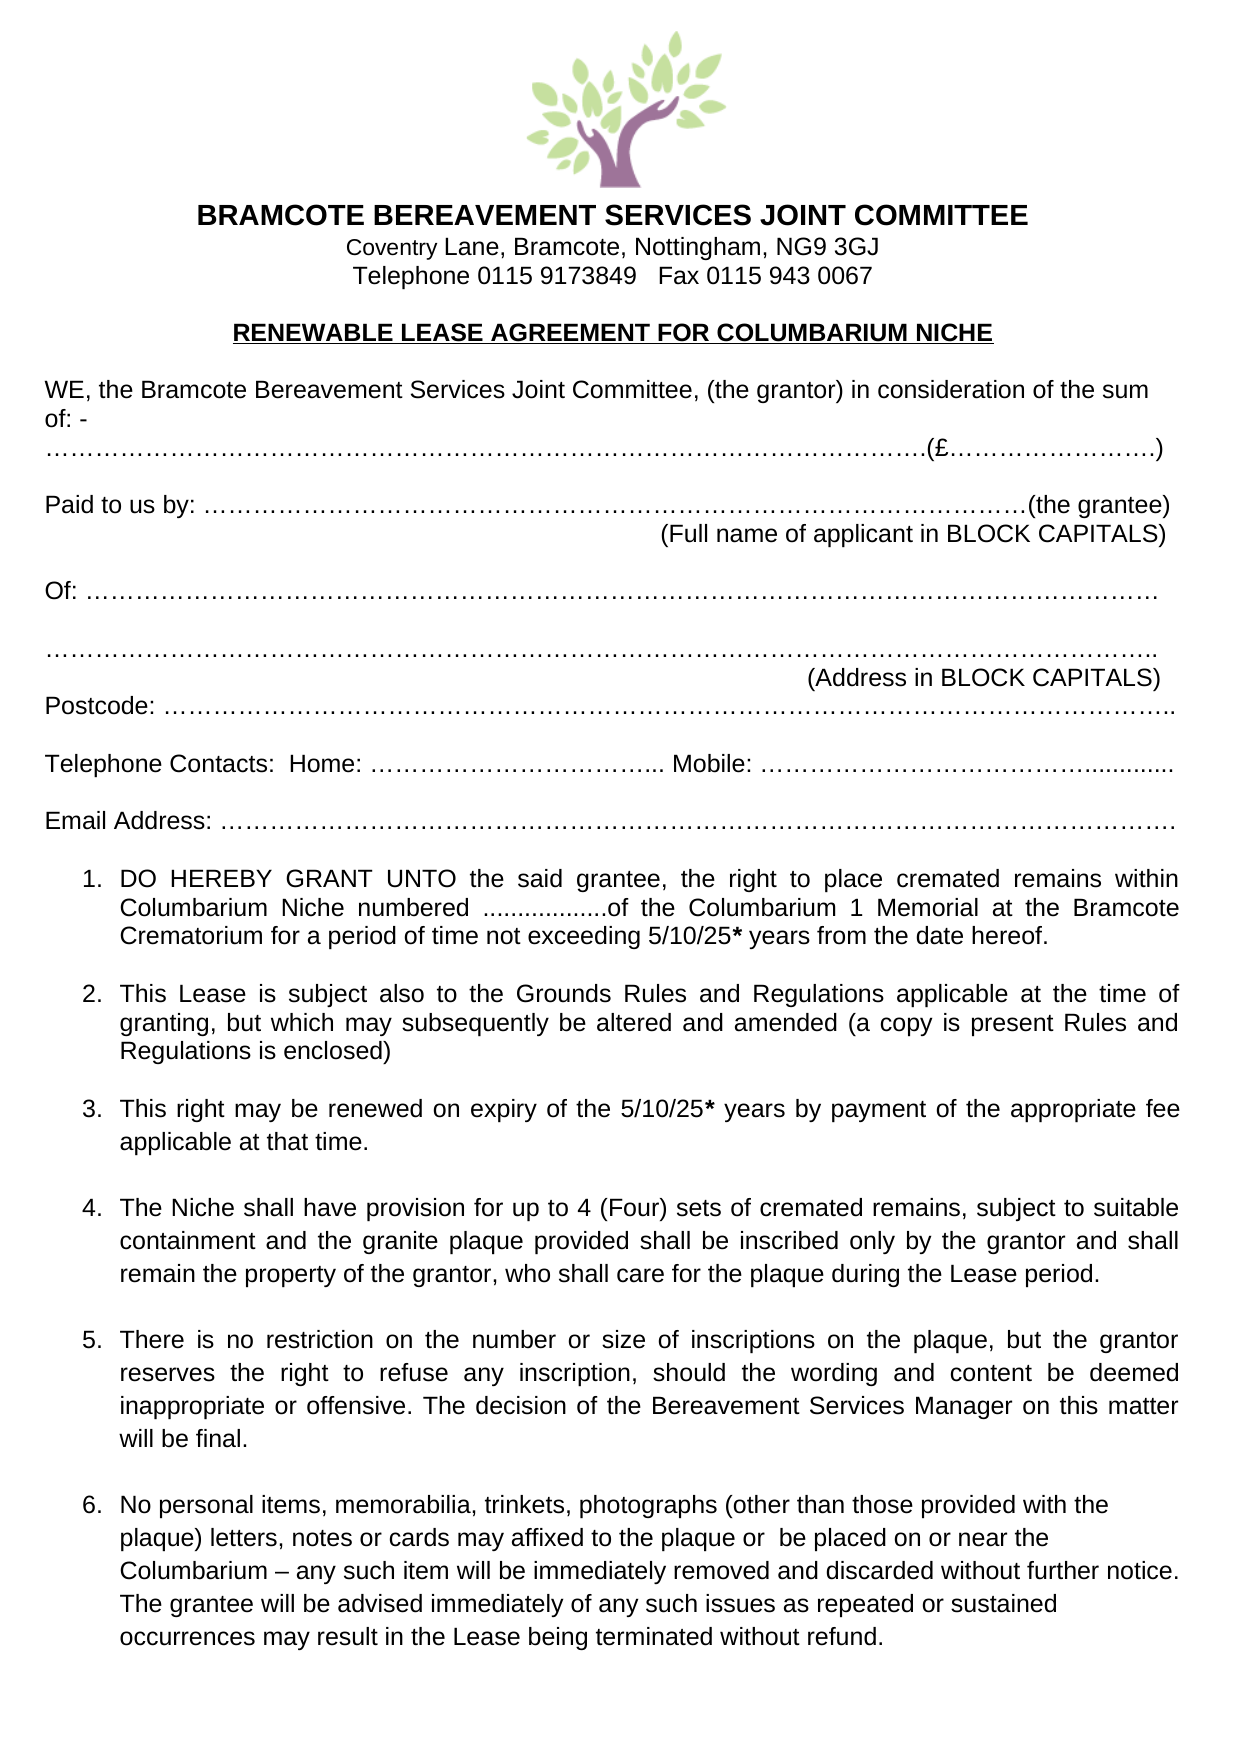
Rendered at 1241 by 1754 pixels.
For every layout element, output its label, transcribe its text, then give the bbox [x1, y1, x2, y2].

text RENEWABLE LEASE AGREEMENT FOR COLUMBARIUM NICHE [44, 318, 1181, 347]
text Paid to us by: ………………………………………………………………………………………(the grantee) [44, 490, 1181, 519]
list DO HEREBY GRANT UNTO the said grantee, the right to place cremated remains within Columbarium Niche numbered ..................of the Columbarium 1 Memorial at the Bramcote Crematorium for a period of time not exceeding 5/10/25* years from the date hereof. [82, 864, 1181, 950]
list There is no restriction on the number or size of inscriptions on the plaque, but the grantor reserves the right to refuse any inscription, should the wording and content be deemed inappropriate or offensive. The decision of the Bereavement Services Manager on this matter will be final. [82, 1325, 1181, 1453]
list This Lease is subject also to the Grounds Rules and Regulations applicable at the time of granting, but which may subsequently be altered and amended (a copy is present Rules and Regulations is enclosed) [82, 979, 1181, 1065]
text (Address in BLOCK CAPITALS) [44, 662, 1181, 691]
text (Full name of applicant in BLOCK CAPITALS) [44, 519, 1181, 547]
text …………………………………………………………………………………………………………………….. [44, 634, 1181, 662]
text …………………………………………………………………………………………….(£…………………….) [44, 432, 1181, 461]
text Coventry Lane, Bramcote, Nottingham, NG9 3GJ [44, 232, 1181, 261]
list The Niche shall have provision for up to 4 (Four) sets of cremated remains, subject to suitable containment and the granite plaque provided shall be inscribed only by the grantor and shall remain the property of the grantor, who shall care for the plaque during the Lease period. [82, 1193, 1181, 1288]
list This right may be renewed on expiry of the 5/10/25* years by payment of the appropriate fee applicable at that time. [82, 1094, 1181, 1156]
text Telephone 0115 9173849 Fax 0115 943 0067 [44, 261, 1181, 289]
text WE, the Bramcote Bereavement Services Joint Committee, (the grantor) in consideration of the sum of: - [44, 375, 1181, 432]
list No personal items, memorabilia, trinkets, photographs (other than those provided with the plaque) letters, notes or cards may affixed to the plaque or be placed on or near the Columbarium – any such item will be immediately removed and discarded without further notice. The grantee will be advised immediately of any such issues as repeated or sustained occurrences may result in the Lease being terminated without refund. [82, 1490, 1181, 1651]
text Email Address: ……………………………………………………………………………………………………. [44, 806, 1181, 835]
text BRAMCOTE BEREAVEMENT SERVICES JOINT COMMITTEE [44, 198, 1181, 232]
text Postcode: ………………………………………………………………………………………………………….. [44, 691, 1181, 720]
picture [526, 31, 727, 188]
text Telephone Contacts: Home: ……………………………... Mobile: …………………………………............. [44, 749, 1181, 777]
text Of: ………………………………………………………………………………………………………………… [44, 576, 1181, 605]
